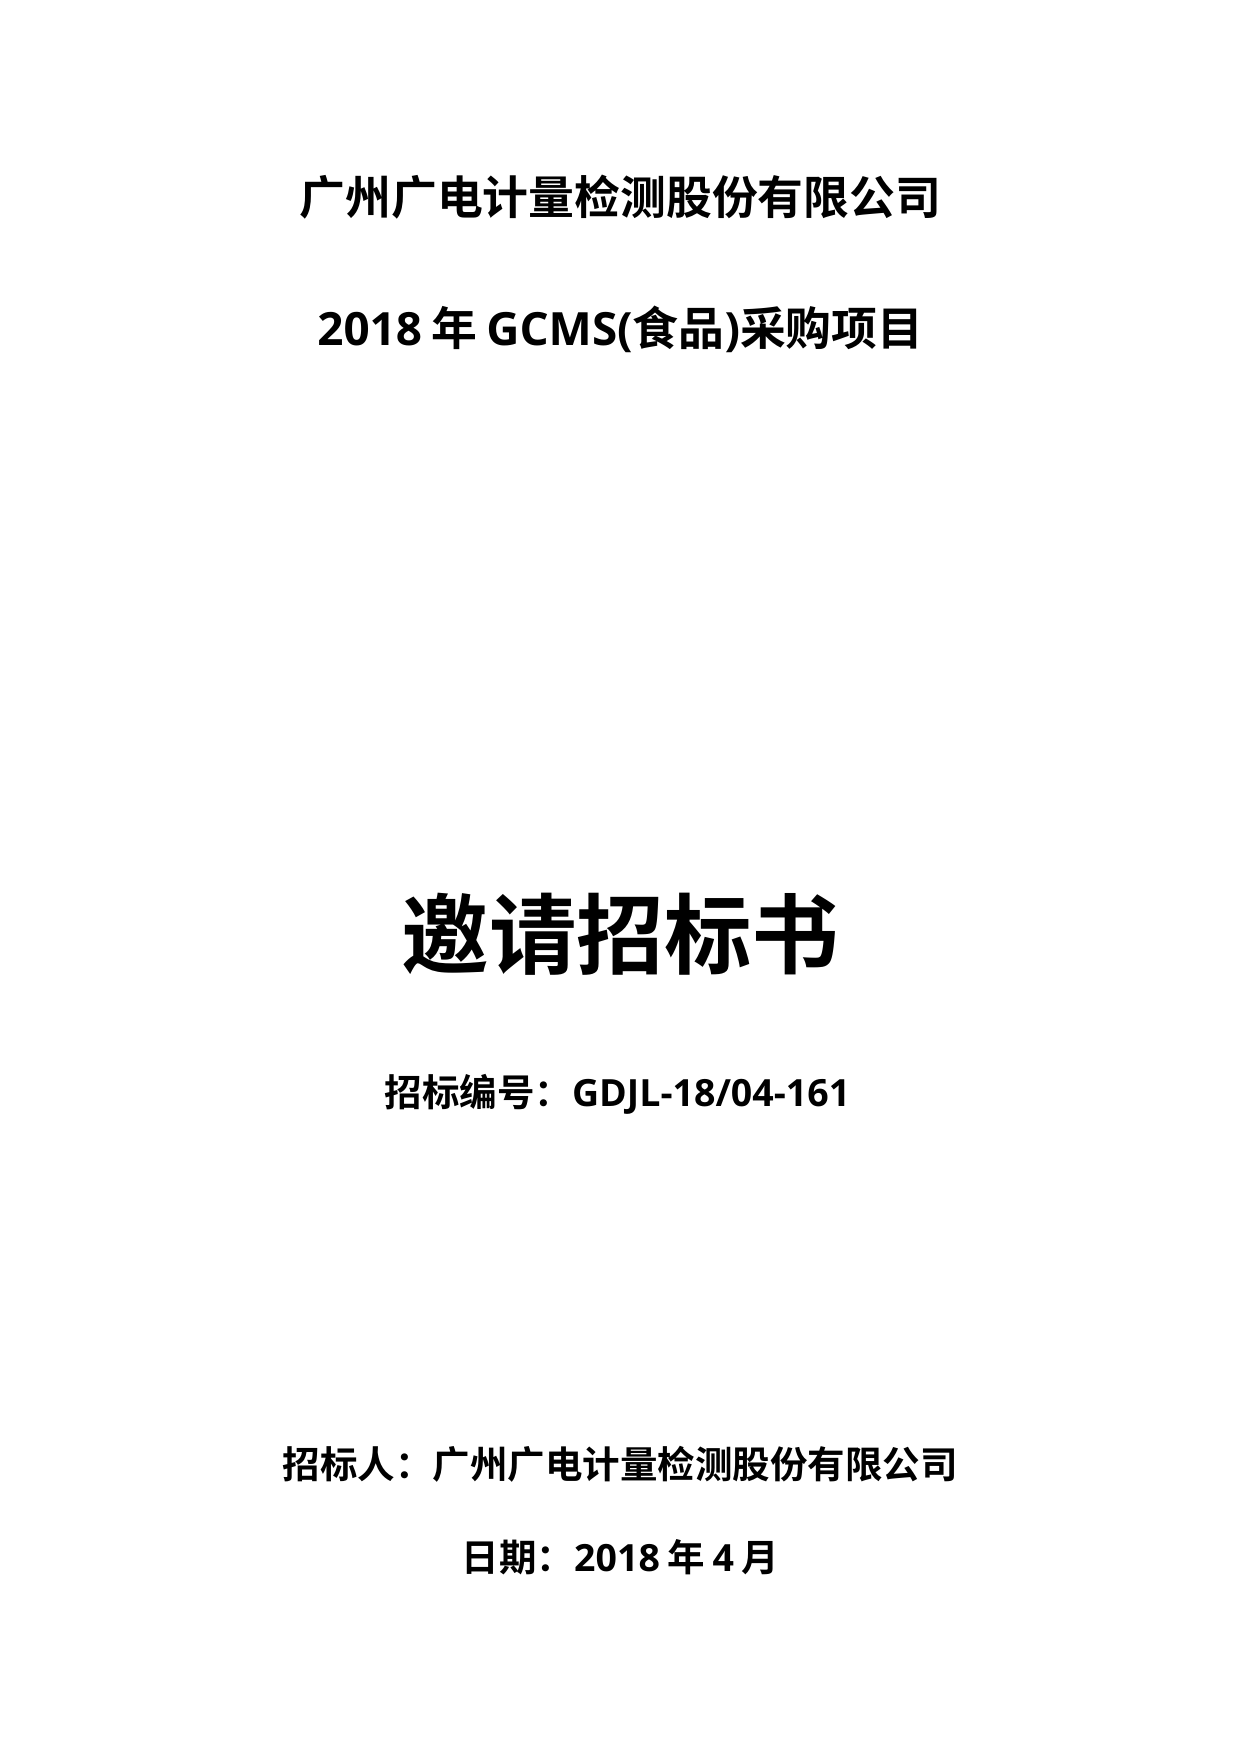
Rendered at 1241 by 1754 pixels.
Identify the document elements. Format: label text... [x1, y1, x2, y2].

text 邀请招标书 [130, 864, 1110, 994]
text 招标编号：GDJL-18/04-161 [130, 1057, 1104, 1122]
text 日期：2018年4月 [130, 1522, 1110, 1587]
text 招标人：广州广电计量检测股份有限公司 [130, 1430, 1110, 1495]
text 广州广电计量检测股份有限公司 [130, 146, 1110, 243]
text 2018年GCMS(食品)采购项目 [130, 276, 1110, 374]
